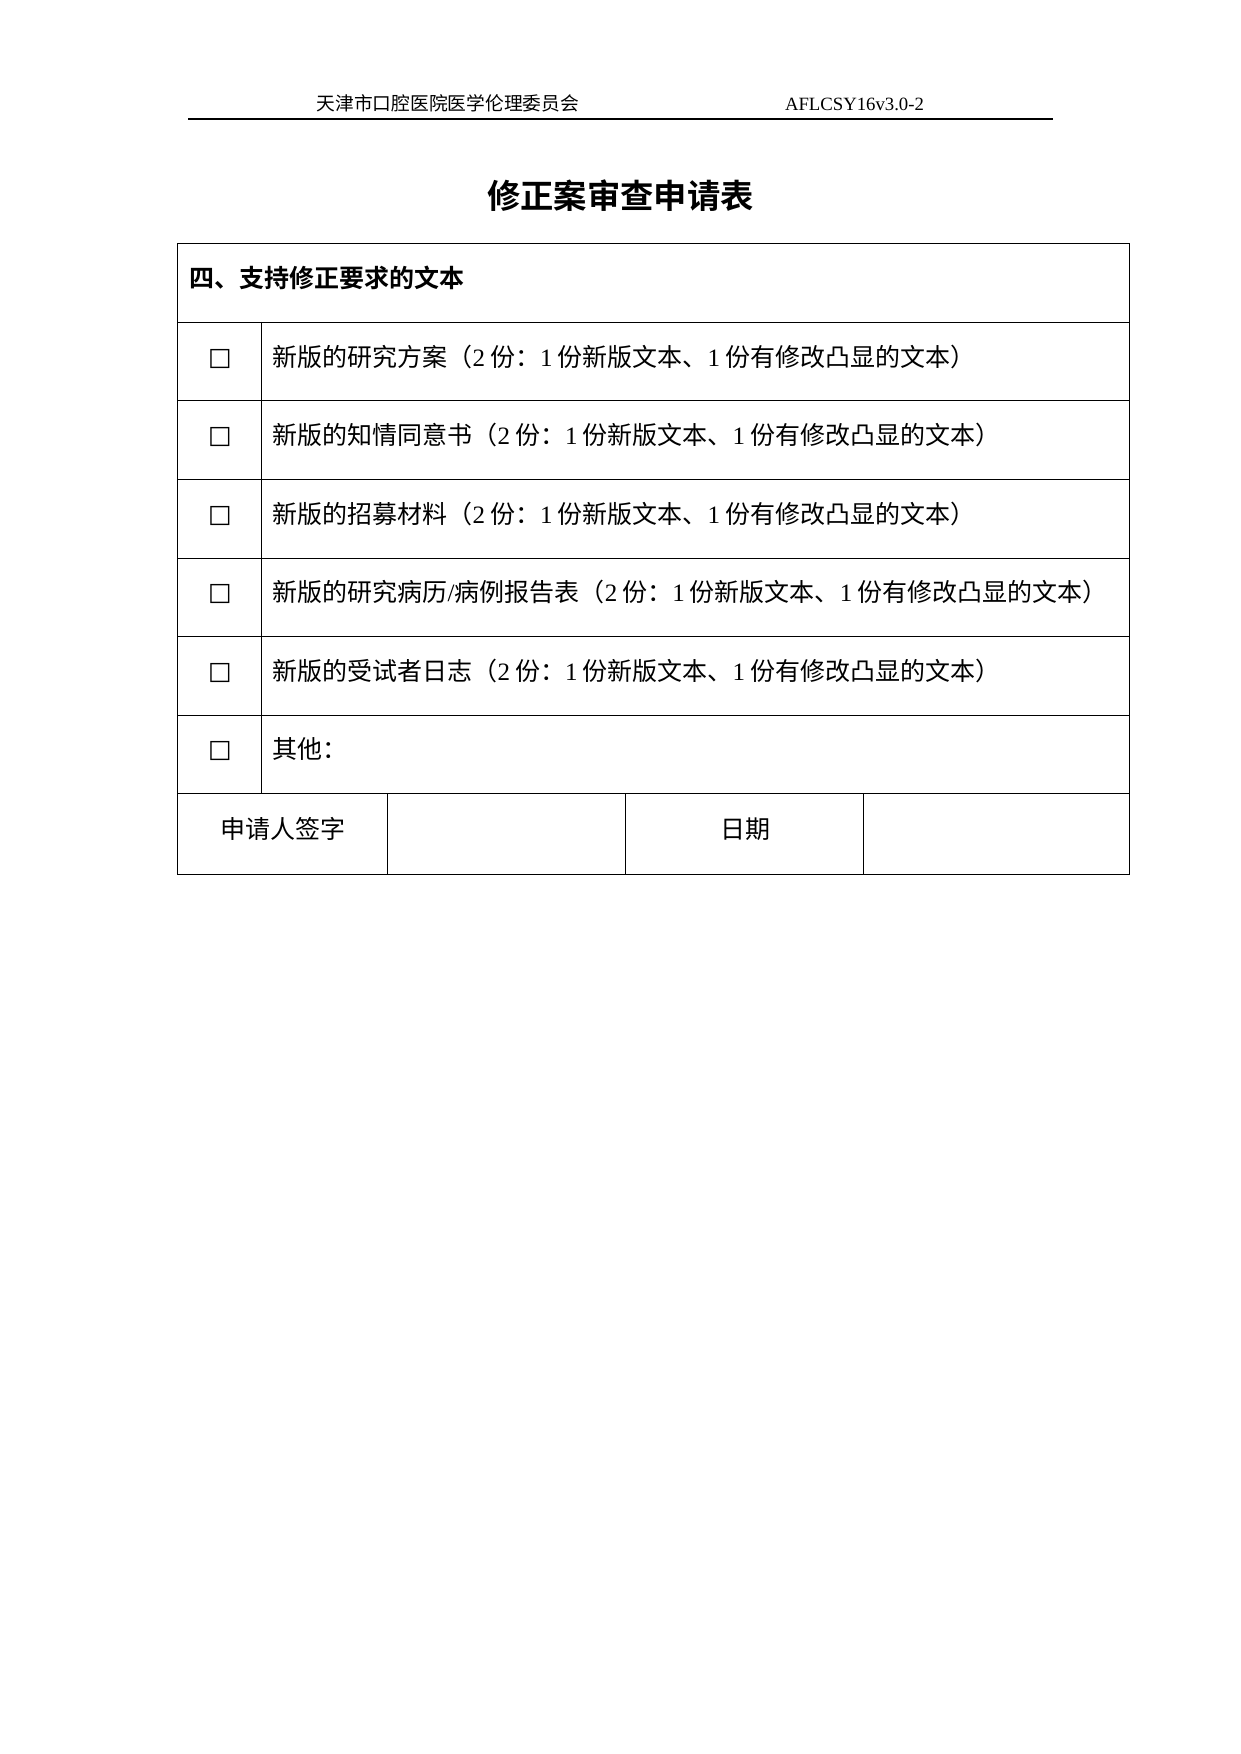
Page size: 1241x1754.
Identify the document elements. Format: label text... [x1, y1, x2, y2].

table_cell 新版的研究病历/病例报告表（2份：1份新版文本、1份有修改凸显的文本） [262, 559, 1129, 636]
table_cell □ [178, 559, 261, 636]
table_cell 新版的研究方案（2份：1份新版文本、1份有修改凸显的文本） [262, 323, 1129, 400]
table_cell [388, 794, 625, 873]
table_cell 其他： [262, 716, 1129, 793]
table_cell 新版的招募材料（2份：1份新版文本、1份有修改凸显的文本） [262, 480, 1129, 557]
table_cell □ [178, 480, 261, 557]
table_cell □ [178, 401, 261, 479]
table_cell □ [178, 637, 261, 714]
table_cell □ [178, 323, 261, 400]
table_header 四、支持修正要求的文本 [178, 244, 1129, 322]
table_cell 申请人签字 [178, 794, 387, 873]
table_cell 新版的受试者日志（2份：1份新版文本、1份有修改凸显的文本） [262, 637, 1129, 714]
table_cell [864, 794, 1129, 873]
table_cell 新版的知情同意书（2份：1份新版文本、1份有修改凸显的文本） [262, 401, 1129, 479]
table_cell 日期 [626, 794, 863, 873]
table_cell □ [178, 716, 261, 793]
text 修正案审查申请表 [187, 162, 1053, 227]
